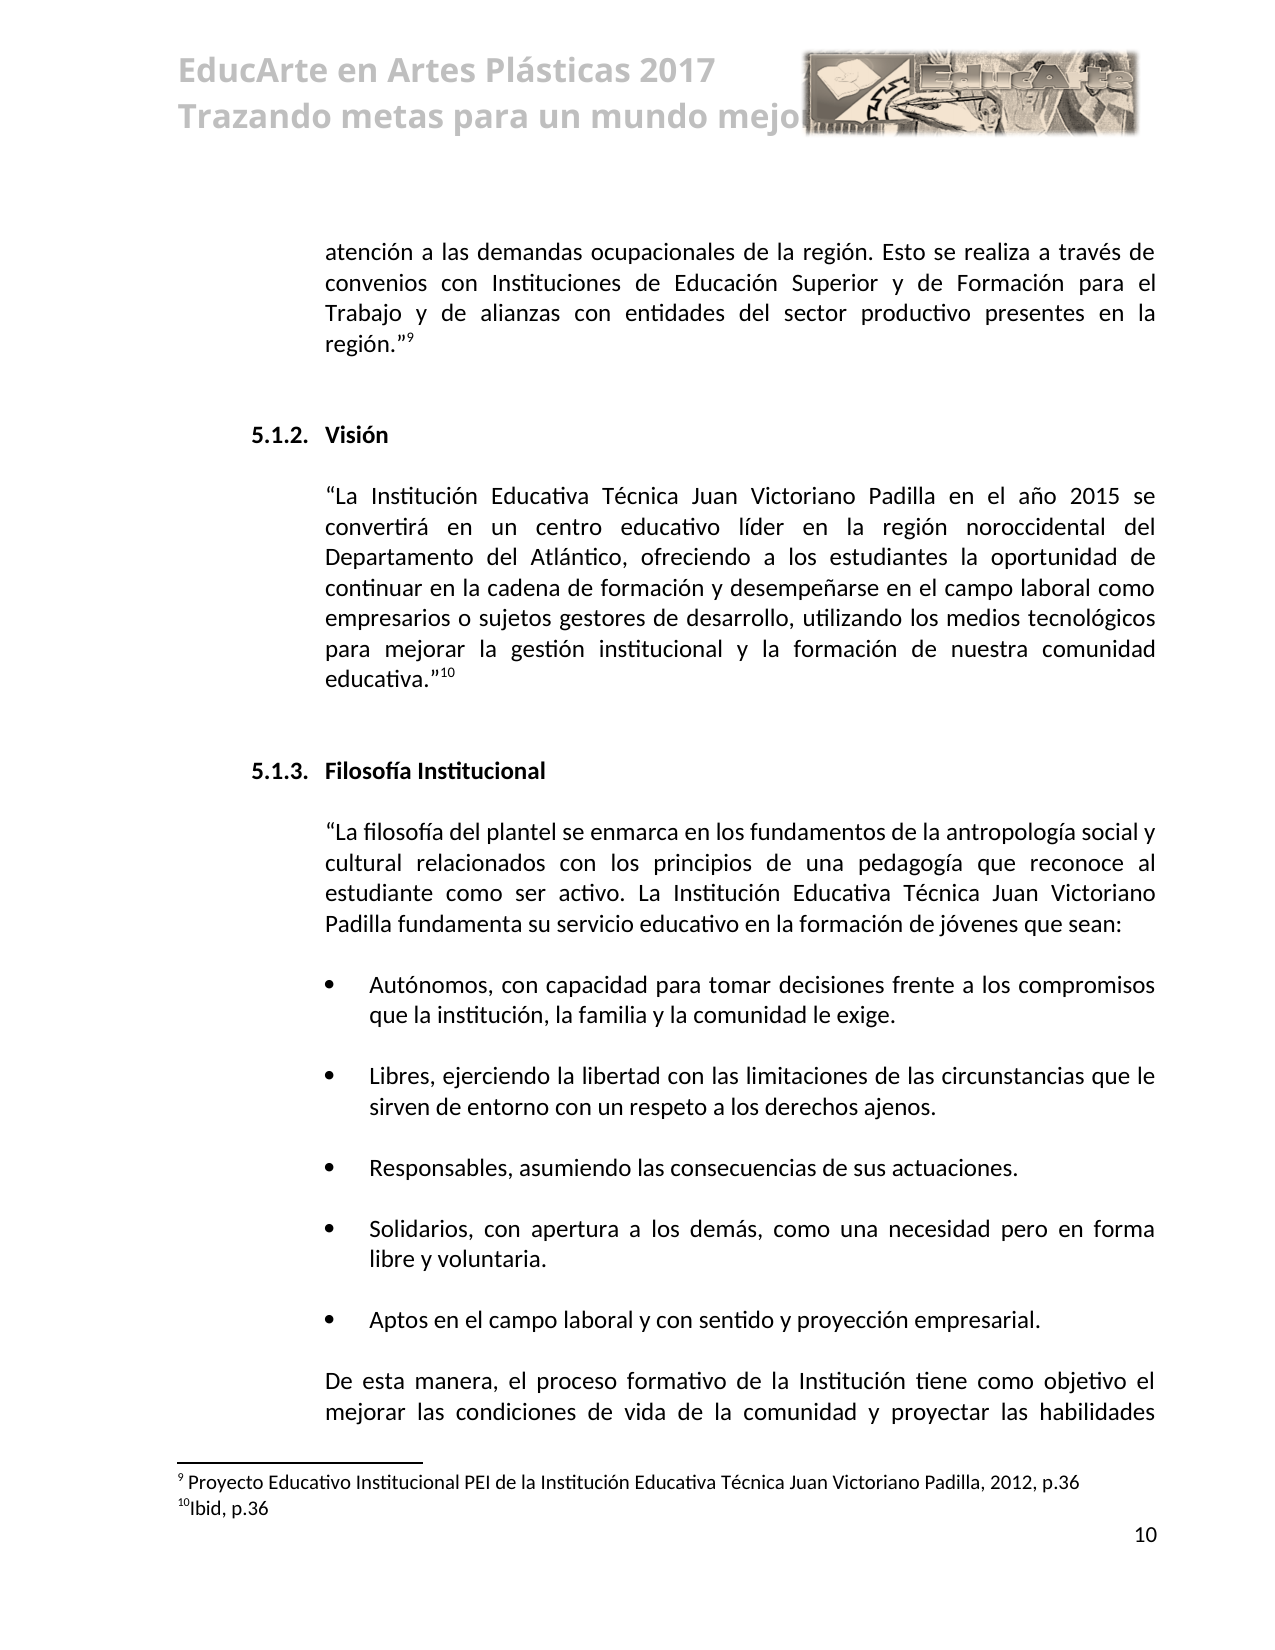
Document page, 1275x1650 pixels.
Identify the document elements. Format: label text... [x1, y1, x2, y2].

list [325, 1366, 1157, 1427]
list Libres, ejerciendo la libertad con las limitaciones de las circunstancias que le sirven de entorno con un respeto a los derechos ajenos. [325, 1060, 1157, 1121]
list Visión [251, 419, 1157, 450]
list Autónomos, con capacidad para tomar decisiones frente a los compromisos que la institución, la familia y la comunidad le exige. [325, 969, 1157, 1030]
list Aptos en el campo laboral y con sentido y proyección empresarial. [325, 1304, 1157, 1335]
list “La Institución Educativa Técnica Juan Victoriano Padilla en el año 2015 se convertirá en un centro educativo líder en la región noroccidental del Departamento del Atlántico, ofreciendo a los estudiantes la oportunidad de continuar en la cadena de formación y desempeñarse en el campo laboral como empresarios o sujetos gestores de desarrollo, utilizando los medios tecnológicos para mejorar la gestión institucional y la formación de nuestra comunidad educativa.” [325, 480, 1157, 694]
list “La filosofía del plantel se enmarca en los fundamentos de la antropología social y cultural relacionados con los principios de una pedagogía que reconoce al estudiante como ser activo. La Institución Educativa Técnica Juan Victoriano Padilla fundamenta su servicio educativo en la formación de jóvenes que sean: [325, 816, 1157, 938]
list Solidarios, con apertura a los demás, como una necesidad pero en forma libre y voluntaria. [325, 1213, 1157, 1274]
list Responsables, asumiendo las consecuencias de sus actuaciones. [325, 1152, 1157, 1182]
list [325, 236, 1157, 358]
list Filosofía Institucional [251, 755, 1157, 786]
